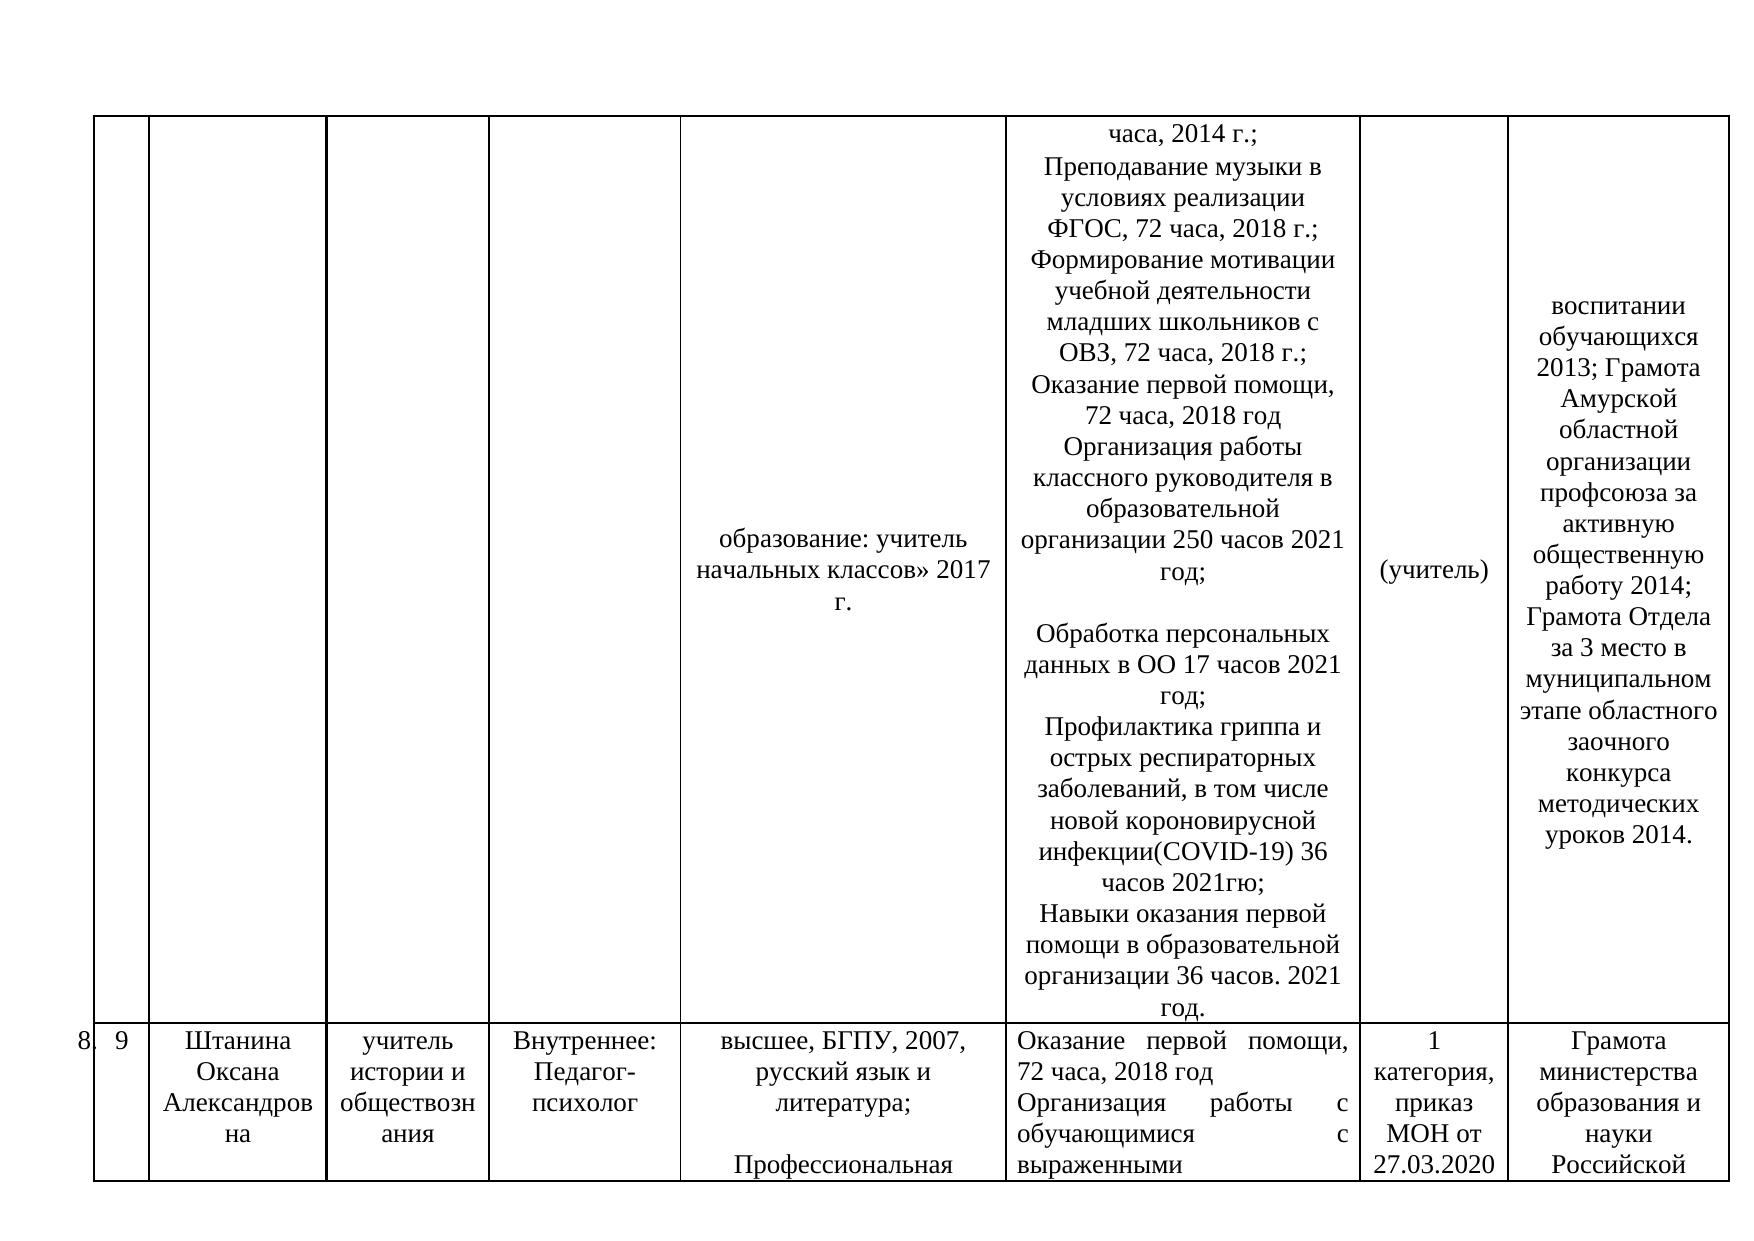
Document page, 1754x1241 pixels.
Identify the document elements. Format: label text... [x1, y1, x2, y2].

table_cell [490, 117, 680, 1022]
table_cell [681, 117, 1005, 1022]
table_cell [1509, 1024, 1728, 1179]
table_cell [1007, 117, 1359, 1022]
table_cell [681, 1024, 1005, 1179]
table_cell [1007, 1024, 1359, 1179]
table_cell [328, 1024, 488, 1179]
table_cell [1361, 1024, 1507, 1179]
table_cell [328, 117, 488, 1022]
table_cell 9 [95, 1024, 148, 1179]
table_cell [490, 1024, 680, 1179]
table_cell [150, 1024, 325, 1179]
table_cell 8 [95, 117, 148, 1022]
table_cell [150, 117, 325, 1022]
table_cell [1509, 117, 1728, 1022]
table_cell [1361, 117, 1507, 1022]
